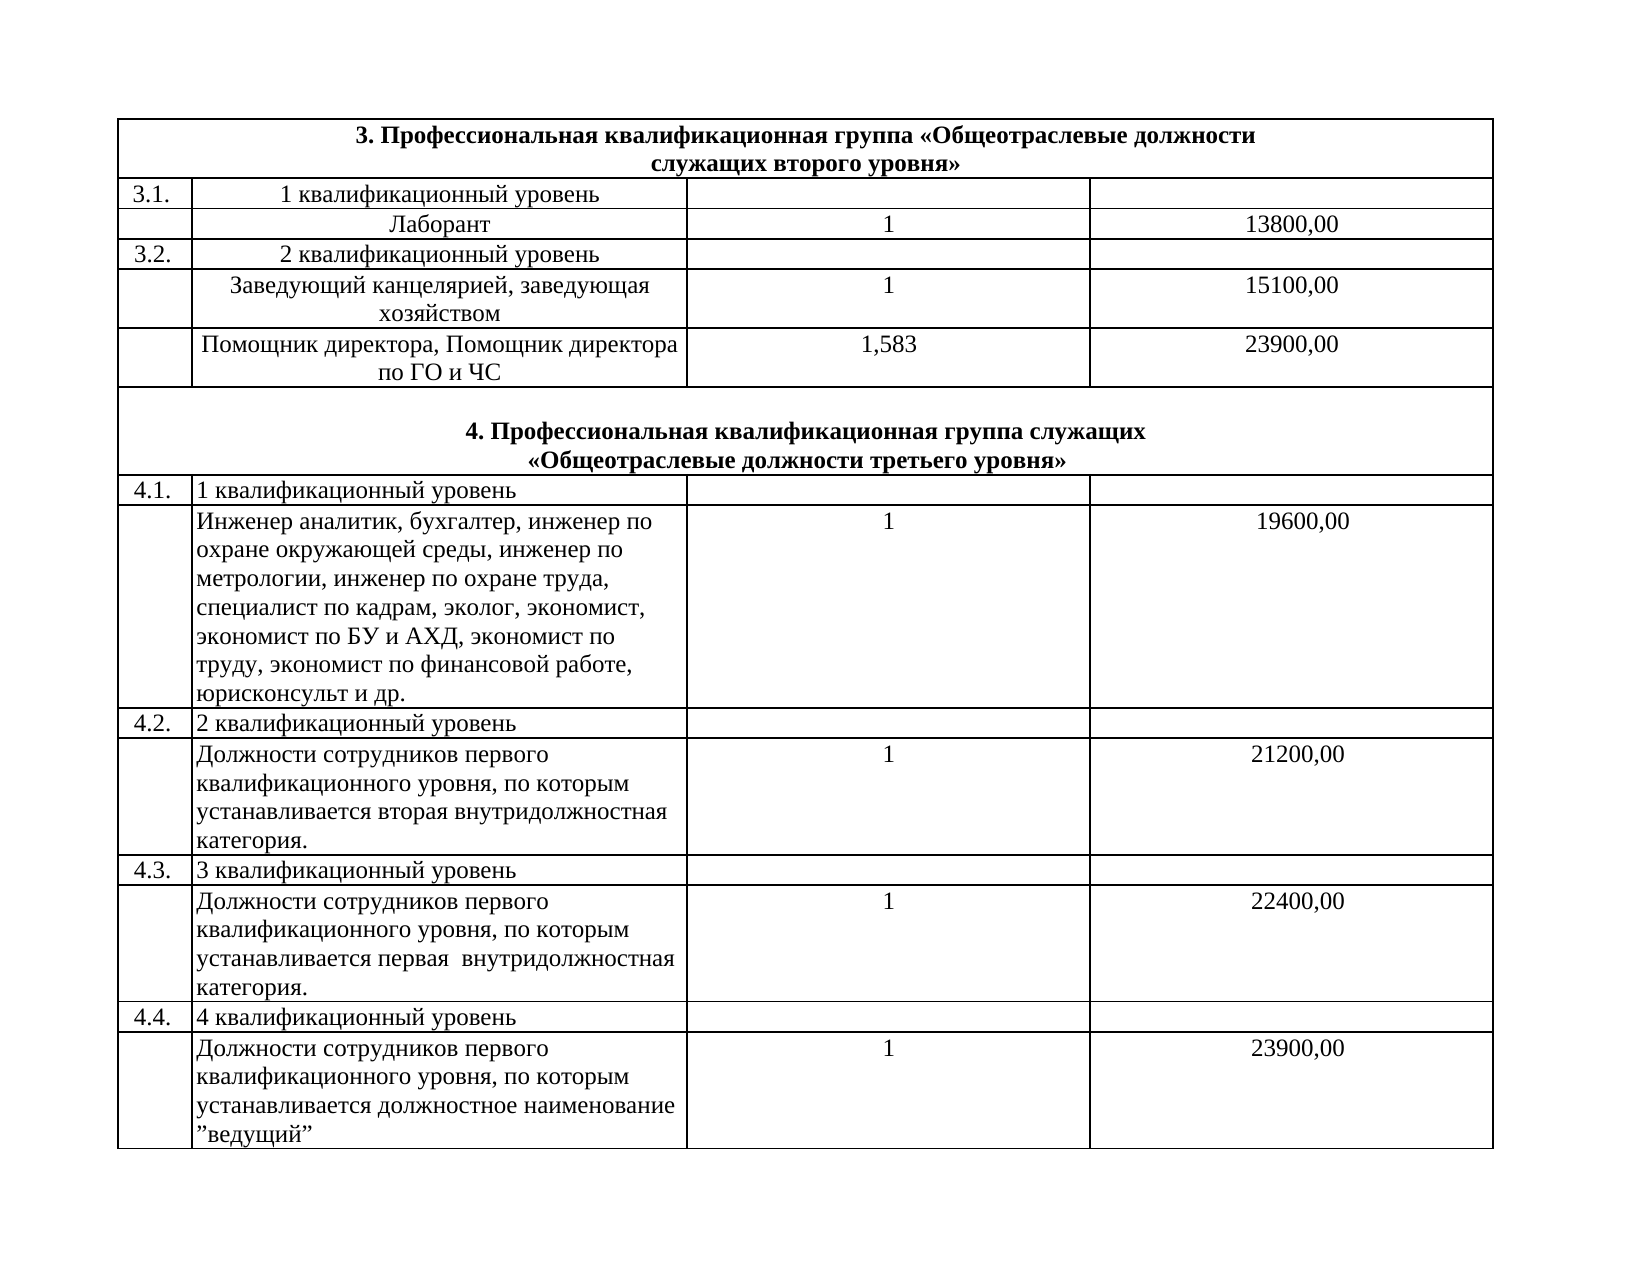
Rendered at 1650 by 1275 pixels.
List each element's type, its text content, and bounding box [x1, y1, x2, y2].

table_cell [119, 120, 1492, 177]
table_cell [1091, 1002, 1492, 1031]
table_cell 2 квалификационный уровень [193, 240, 686, 268]
table_cell 22400,00 [1091, 886, 1492, 1001]
table_cell [1091, 856, 1492, 884]
table_cell Инженер аналитик, бухгалтер, инженер по охране окружающей среды, инженер по метрологии, инженер по охране труда, специалист по кадрам, эколог, экономист, экономист по БУ и АХД, экономист по труду, экономист по финансовой работе, юрисконсульт и др. [193, 506, 686, 707]
table_cell Должности сотрудников первого квалификационного уровня, по которым устанавливается должностное наименование ”ведущий” [193, 1033, 686, 1148]
table_cell [119, 209, 191, 238]
table_cell 1 [688, 209, 1089, 238]
table_cell 1 [688, 1033, 1089, 1148]
table_cell [688, 240, 1089, 268]
table_cell 4.4. [119, 1002, 191, 1031]
table_cell Помощник директора, Помощник директора по ГО и ЧС [193, 329, 686, 386]
table_cell [119, 506, 191, 707]
table_cell 15100,00 [1091, 270, 1492, 327]
table_cell 4.1. [119, 476, 191, 504]
table_cell [119, 270, 191, 327]
table_cell [688, 179, 1089, 207]
table_cell 1,583 [688, 329, 1089, 386]
table_cell [688, 476, 1089, 504]
table_cell [119, 886, 191, 1001]
table_cell 3.2. [119, 240, 191, 268]
table_cell Должности сотрудников первого квалификационного уровня, по которым устанавливается первая внутридолжностная категория. [193, 886, 686, 1001]
table_cell 23900,00 [1091, 329, 1492, 386]
table_cell 1 [688, 506, 1089, 707]
table_cell 3 квалификационный уровень [193, 856, 686, 884]
table_cell [1091, 240, 1492, 268]
table_cell 4.3. [119, 856, 191, 884]
table_cell [688, 1002, 1089, 1031]
table_cell Заведующий канцелярией, заведующая хозяйством [193, 270, 686, 327]
table_cell 4.2. [119, 709, 191, 737]
table_cell 19600,00 [1091, 506, 1492, 707]
table_cell [1091, 709, 1492, 737]
table_cell [688, 856, 1089, 884]
table_cell 4 квалификационный уровень [193, 1002, 686, 1031]
table_cell [119, 329, 191, 386]
table_cell 1 [688, 886, 1089, 1001]
table_cell 1 квалификационный уровень [193, 476, 686, 504]
table_cell 21200,00 [1091, 739, 1492, 854]
table_cell 1 [688, 739, 1089, 854]
table_cell 1 квалификационный уровень [193, 179, 686, 207]
table_cell 13800,00 [1091, 209, 1492, 238]
table_cell 4. Профессиональная квалификационная группа служащих «Общеотраслевые должности третьего уровня» [119, 388, 1492, 474]
table_cell Лаборант [193, 209, 686, 238]
table_cell Должности сотрудников первого квалификационного уровня, по которым устанавливается вторая внутридолжностная категория. [193, 739, 686, 854]
table_cell 2 квалификационный уровень [193, 709, 686, 737]
table_cell [1091, 476, 1492, 504]
table_cell [119, 1033, 191, 1148]
table_cell [688, 709, 1089, 737]
table_cell 23900,00 [1091, 1033, 1492, 1148]
table_cell 3.1. [119, 179, 191, 207]
table_cell [119, 739, 191, 854]
table_cell 1 [688, 270, 1089, 327]
table_cell [1091, 179, 1492, 207]
